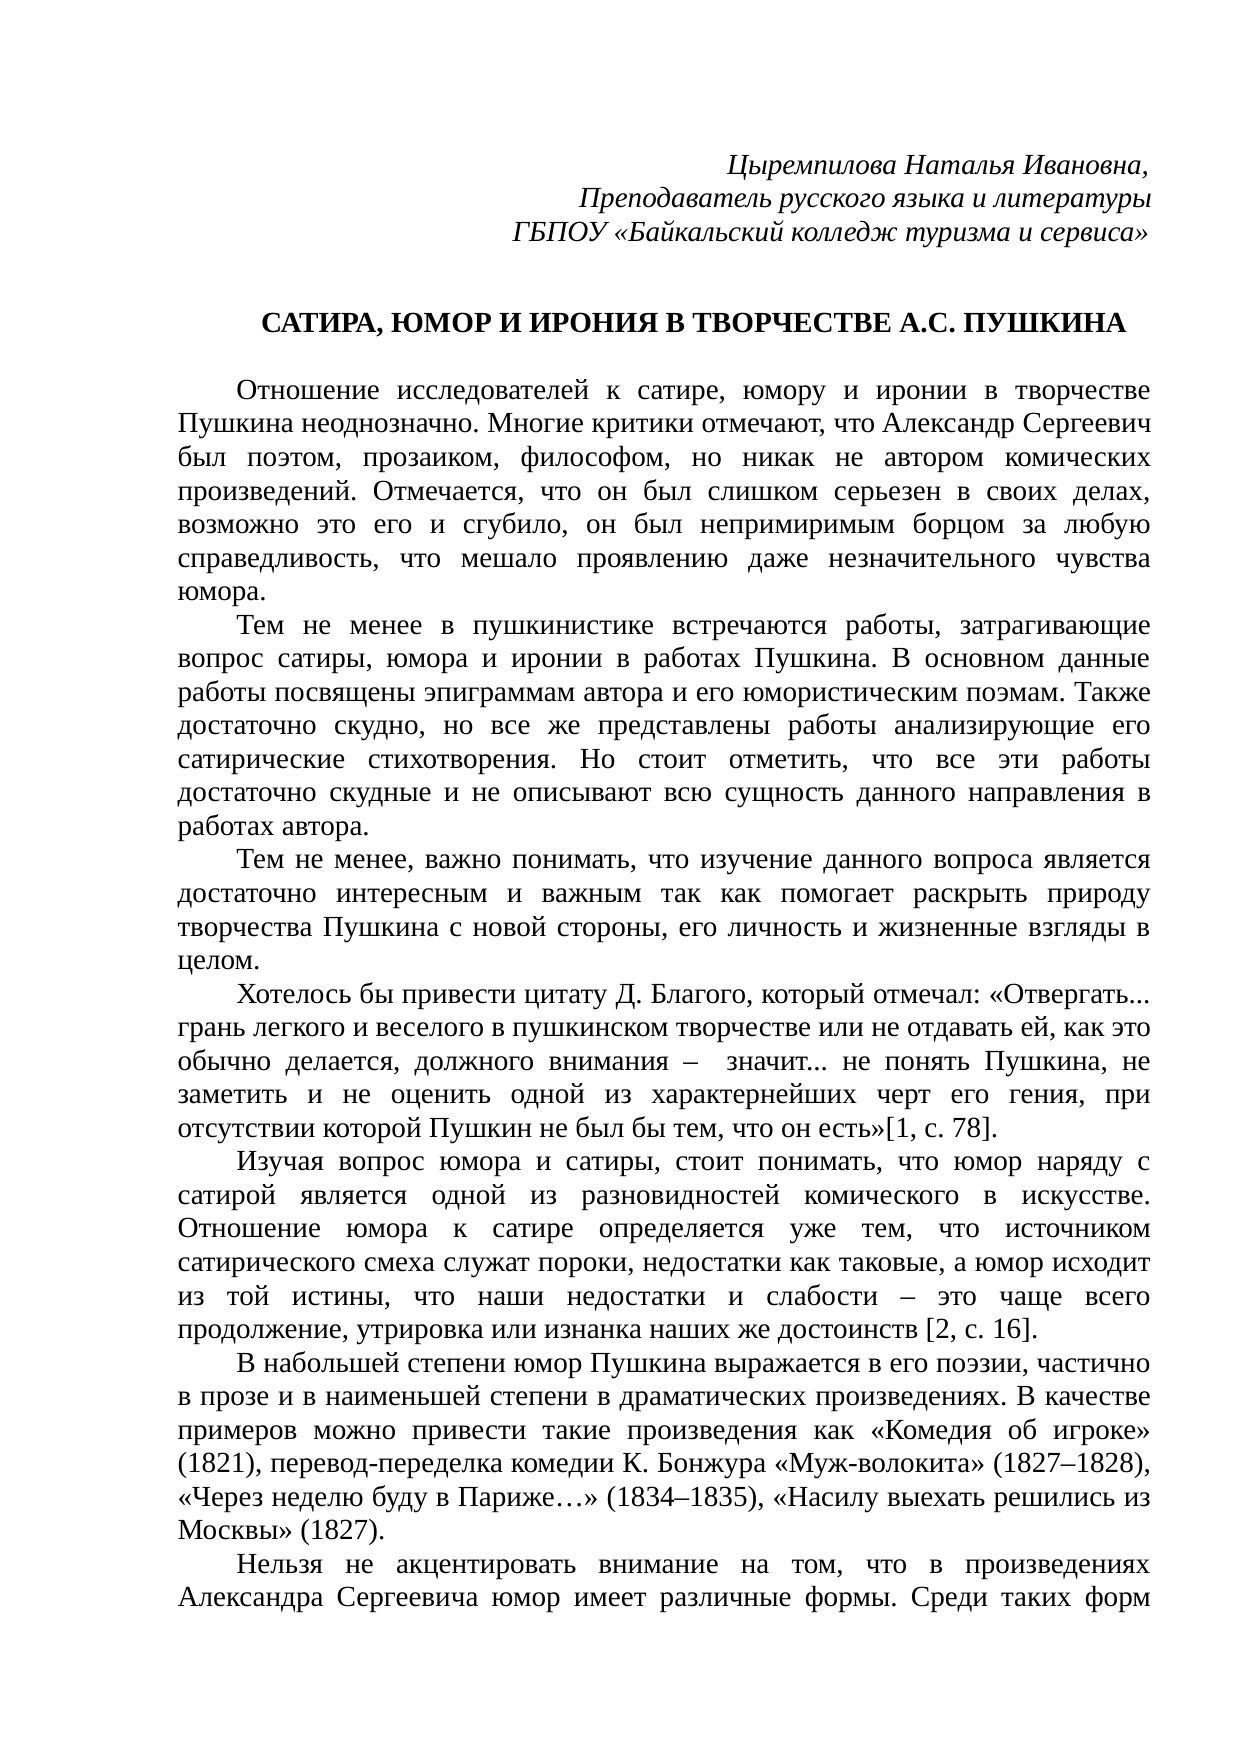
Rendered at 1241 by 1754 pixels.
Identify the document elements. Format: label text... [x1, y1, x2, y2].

text Отношение исследователей к сатире, юмору и иронии в творчестве Пушкина неоднозначно. Многие критики отмечают, что Александр Сергеевич был поэтом, прозаиком, философом, но никак не автором комических произведений. Отмечается, что он был слишком серьезен в своих делах, возможно это его и сгубило, он был непримиримым борцом за любую справедливость, что мешало проявлению даже незначительного чувства юмора. [177, 372, 1152, 607]
text Цыремпилова Наталья Ивановна, [177, 147, 1152, 180]
text Хотелось бы привести цитату Д. Благого, который отмечал: «Отвергать... грань легкого и веселого в пушкинском творчестве или не отдавать ей, как это обычно делается, должного внимания – значит... не понять Пушкина, не заметить и не оценить одной из характернейших черт его гения, при отсутствии которой Пушкин не был бы тем, что он есть»[1, с. 78]. [177, 976, 1152, 1143]
text Тем не менее, важно понимать, что изучение данного вопроса является достаточно интересным и важным так как помогает раскрыть природу творчества Пушкина с новой стороны, его личность и жизненные взгляды в целом. [177, 842, 1152, 976]
text Преподаватель русского языка и литературы [177, 180, 1152, 214]
text Изучая вопрос юмора и сатиры, стоит понимать, что юмор наряду с сатирой является одной из разновидностей комического в искусстве. Отношение юмора к сатире определяется уже тем, что источником сатирического смеха служат пороки, недостатки как таковые, а юмор исходит из той истины, что наши недостатки и слабости – это чаще всего продолжение, утрировка или изнанка наших же достоинств [2, с. 16]. [177, 1143, 1152, 1345]
text ГБПОУ «Байкальский колледж туризма и сервиса» [177, 214, 1152, 247]
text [177, 1546, 1152, 1613]
text Тем не менее в пушкинистике встречаются работы, затрагивающие вопрос сатиры, юмора и иронии в работах Пушкина. В основном данные работы посвящены эпиграммам автора и его юмористическим поэмам. Также достаточно скудно, но все же представлены работы анализирующие его сатирические стихотворения. Но стоит отметить, что все эти работы достаточно скудные и не описывают всю сущность данного направления в работах автора. [177, 607, 1152, 842]
text САТИРА, ЮМОР И ИРОНИЯ В ТВОРЧЕСТВЕ А.С. ПУШКИНА [177, 305, 1152, 338]
text В набольшей степени юмор Пушкина выражается в его поэзии, частично в прозе и в наименьшей степени в драматических произведениях. В качестве примеров можно привести такие произведения как «Комедия об игроке» (1821), перевод-переделка комедии К. Бонжура «Муж-волокита» (1827–1828), «Через неделю буду в Париже…» (1834–1835), «Насилу выехать решились из Москвы» (1827). [177, 1345, 1152, 1546]
